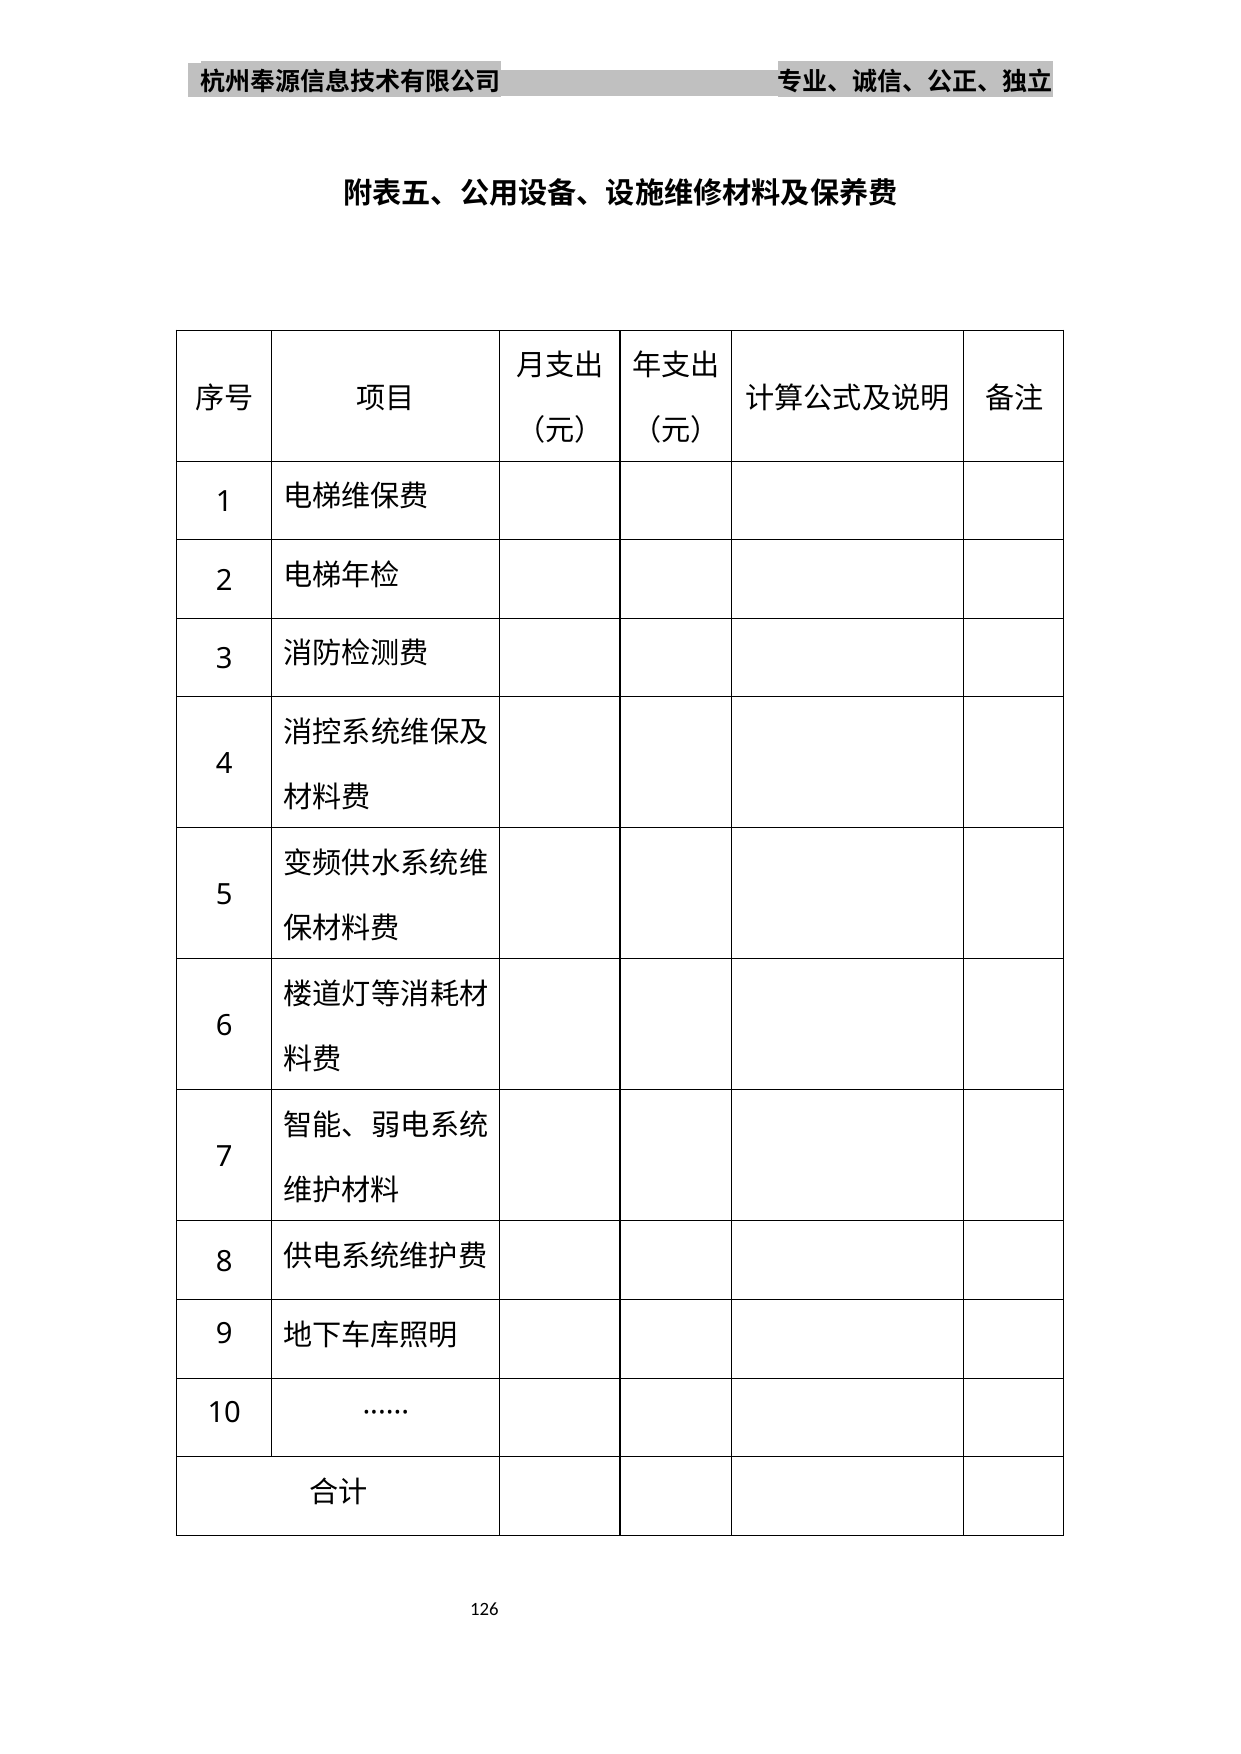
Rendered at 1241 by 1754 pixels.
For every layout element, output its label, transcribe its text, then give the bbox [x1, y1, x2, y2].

table_cell [621, 697, 731, 827]
table_cell [621, 462, 731, 539]
table_cell [964, 959, 1063, 1089]
table_cell [964, 828, 1063, 958]
table_cell [964, 540, 1063, 618]
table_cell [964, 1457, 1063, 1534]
table_cell 消控系统维保及材料费 [272, 697, 499, 827]
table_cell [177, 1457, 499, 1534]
table_cell [732, 462, 963, 539]
table_cell [964, 1090, 1063, 1220]
text 附表五、公用设备、设施维修材料及保养费 [187, 158, 1053, 223]
table_cell [621, 1300, 731, 1377]
table_cell [621, 540, 731, 618]
table_cell [732, 828, 963, 958]
table_cell [732, 959, 963, 1089]
table_cell [621, 828, 731, 958]
table_cell [500, 1300, 619, 1377]
table_cell [500, 697, 619, 827]
table_cell [732, 1300, 963, 1377]
table_header 月支出（元） [500, 331, 619, 461]
table_cell [621, 1090, 731, 1220]
table_cell 4 [177, 697, 271, 827]
table_cell 电梯年检 [272, 540, 499, 618]
table_cell 7 [177, 1090, 271, 1220]
table_cell [621, 959, 731, 1089]
table_cell [964, 1221, 1063, 1299]
table_cell [964, 697, 1063, 827]
table_cell [500, 1379, 619, 1456]
table_cell 变频供水系统维保材料费 [272, 828, 499, 958]
table_cell [964, 619, 1063, 696]
table_cell [964, 462, 1063, 539]
table_cell [732, 619, 963, 696]
table_header 计算公式及说明 [732, 331, 963, 461]
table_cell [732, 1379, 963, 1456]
table_cell [500, 619, 619, 696]
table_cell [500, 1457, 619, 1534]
table_header 序号 [177, 331, 271, 461]
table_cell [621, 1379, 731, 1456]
table_cell 3 [177, 619, 271, 696]
table_cell 1 [177, 462, 271, 539]
table_cell [500, 959, 619, 1089]
table_header 备注 [964, 331, 1063, 461]
table_cell [732, 697, 963, 827]
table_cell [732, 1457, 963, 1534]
table_cell [732, 1090, 963, 1220]
table_cell 5 [177, 828, 271, 958]
table_cell [500, 1090, 619, 1220]
table_cell 10 [177, 1379, 271, 1456]
table_cell 8 [177, 1221, 271, 1299]
table_header 项目 [272, 331, 499, 461]
table_cell [500, 462, 619, 539]
table_cell 智能、弱电系统维护材料 [272, 1090, 499, 1220]
table_cell 楼道灯等消耗材料费 [272, 959, 499, 1089]
table_cell 消防检测费 [272, 619, 499, 696]
table_cell 2 [177, 540, 271, 618]
table_cell [500, 540, 619, 618]
table_cell 地下车库照明 [272, 1300, 499, 1377]
picture [186, 60, 215, 90]
table_cell [732, 540, 963, 618]
table_cell 6 [177, 959, 271, 1089]
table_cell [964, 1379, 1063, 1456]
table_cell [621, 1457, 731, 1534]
table_cell [621, 619, 731, 696]
table_cell [732, 1221, 963, 1299]
table_cell [500, 1221, 619, 1299]
table_cell [500, 828, 619, 958]
table_header 年支出（元） [621, 331, 731, 461]
table_cell ······ [272, 1379, 499, 1456]
table_cell [964, 1300, 1063, 1377]
table_cell 供电系统维护费 [272, 1221, 499, 1299]
table_cell 电梯维保费 [272, 462, 499, 539]
table_cell 9 [177, 1300, 271, 1377]
table_cell [621, 1221, 731, 1299]
